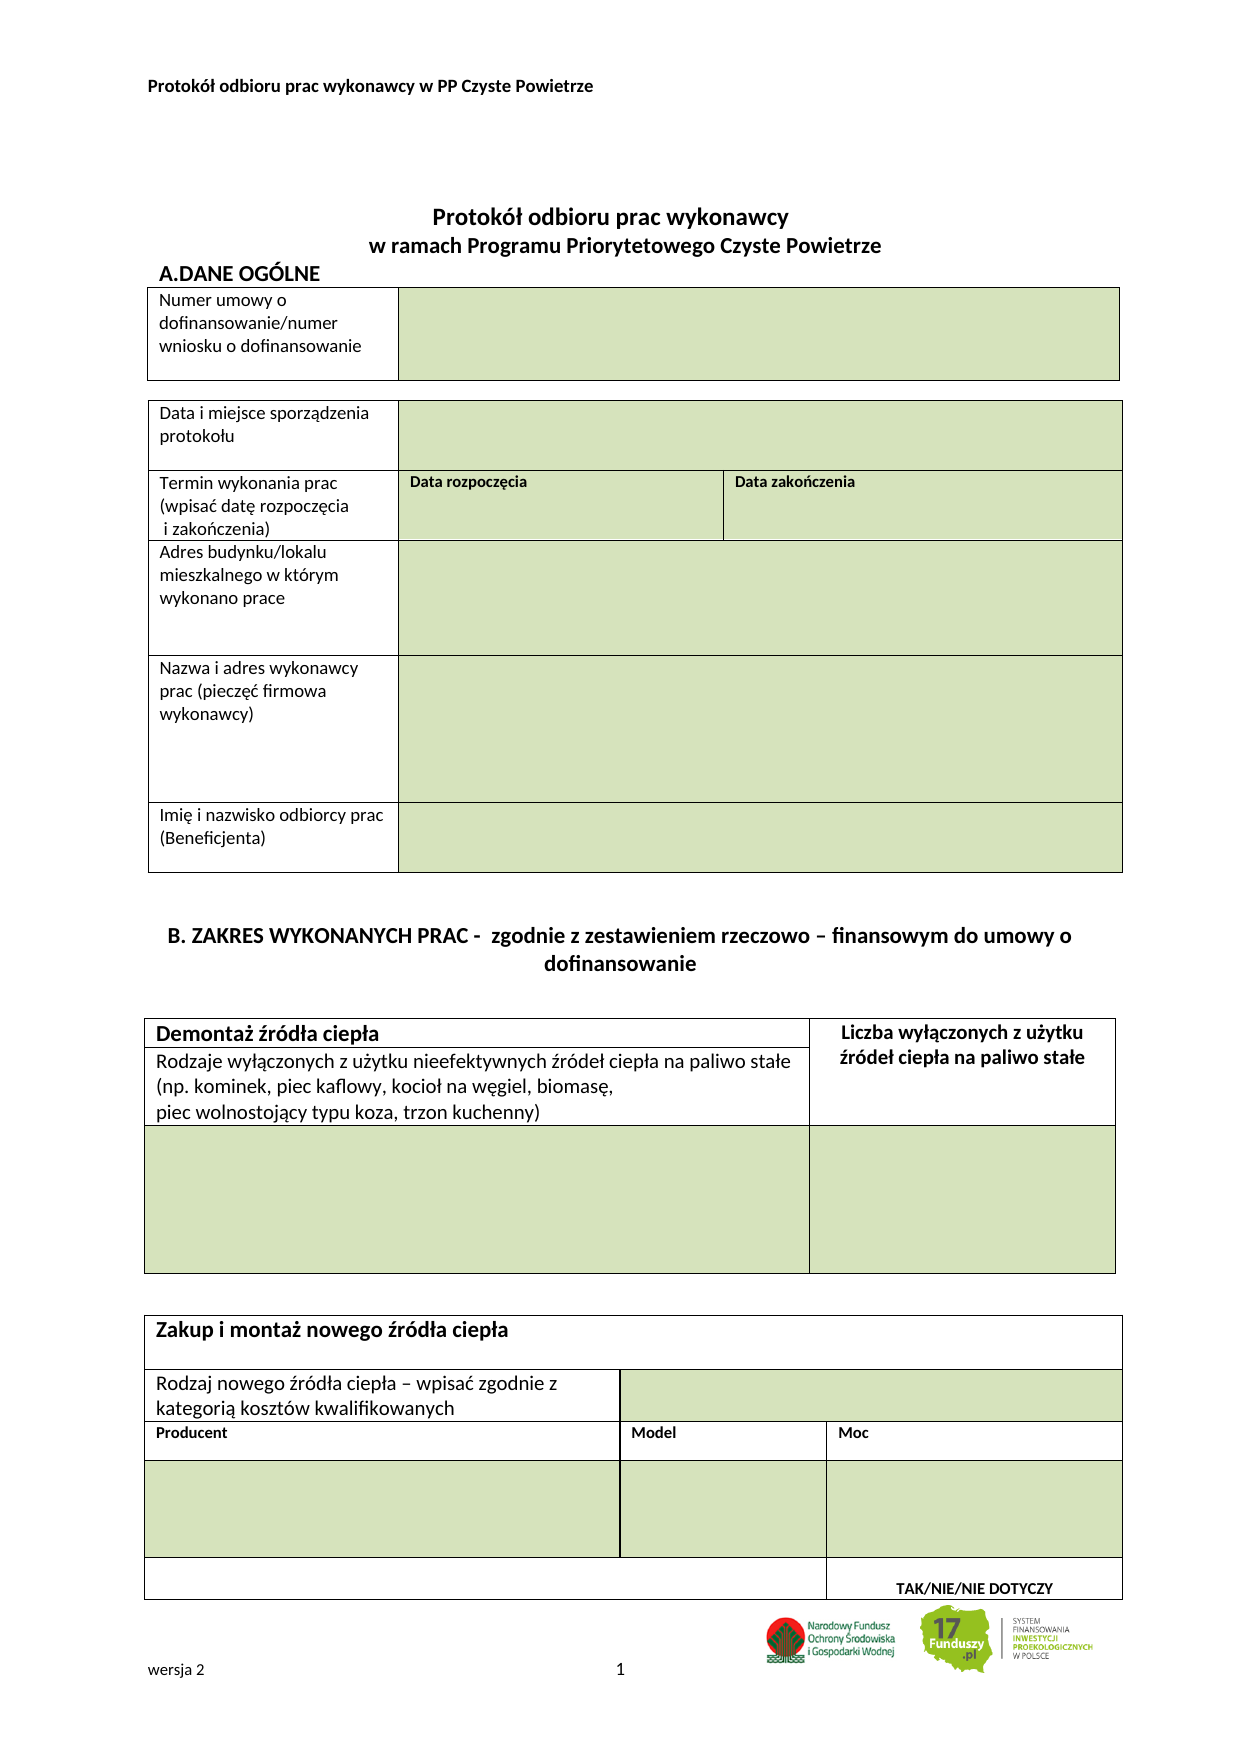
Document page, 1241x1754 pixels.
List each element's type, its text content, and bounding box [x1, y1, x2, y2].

table_cell Data rozpoczęcia [399, 471, 723, 539]
table_cell [399, 656, 1122, 802]
table_cell Rodzaj nowego źródła ciepła – wpisać zgodnie z kategorią kosztów kwalifikowanych [145, 1370, 619, 1421]
table_cell Producent [145, 1422, 619, 1460]
table_cell TAK/NIE/NIE DOTYCZY [827, 1558, 1122, 1599]
table_cell w ramach Programu Priorytetowego Czyste Powietrze A.DANE OGÓLNE [148, 231, 1092, 287]
table_cell [145, 1558, 826, 1599]
table_cell [827, 1461, 1122, 1557]
table_cell [145, 1461, 619, 1557]
table_cell [399, 803, 1122, 872]
table_header Zakup i montaż nowego źródła ciepła [145, 1316, 1122, 1369]
table_cell [621, 1370, 1122, 1421]
table_cell Moc [827, 1422, 1122, 1460]
table_cell Nazwa i adres wykonawcy prac (pieczęć firmowa wykonawcy) [149, 656, 398, 802]
table_cell Numer umowy o dofinansowanie/numer wniosku o dofinansowanie [148, 288, 398, 380]
table_cell Termin wykonania prac (wpisać datę rozpoczęcia i zakończenia) [149, 471, 398, 539]
table_header Protokół odbioru prac wykonawcy [148, 201, 1092, 231]
table_cell [399, 541, 1122, 655]
table_header Demontaż źródła ciepła [145, 1019, 809, 1047]
table_header Data i miejsce sporządzenia protokołu [149, 401, 398, 470]
picture [753, 1602, 1093, 1676]
table_cell Model [621, 1422, 826, 1460]
table_cell [145, 1126, 809, 1273]
text B. ZAKRES WYKONANYCH PRAC - zgodnie z zestawieniem rzeczowo – finansowym do umowy o dofinansowanie [148, 921, 1093, 977]
table_cell [810, 1126, 1115, 1273]
table_cell [621, 1461, 826, 1557]
table_cell Imię i nazwisko odbiorcy prac (Beneficjenta) [149, 803, 398, 872]
table_header [399, 401, 1122, 470]
table_cell [399, 288, 1119, 380]
table_cell Rodzaje wyłączonych z użytku nieefektywnych źródeł ciepła na paliwo stałe (np. kominek, piec kaflowy, kocioł na węgiel, biomasę, piec wolnostojący typu koza, trzon kuchenny) [145, 1048, 809, 1124]
table_header Liczba wyłączonych z użytku źródeł ciepła na paliwo stałe [810, 1019, 1115, 1124]
table_cell Adres budynku/lokalu mieszkalnego w którym wykonano prace [149, 541, 398, 655]
table_cell Data zakończenia [724, 471, 1122, 539]
